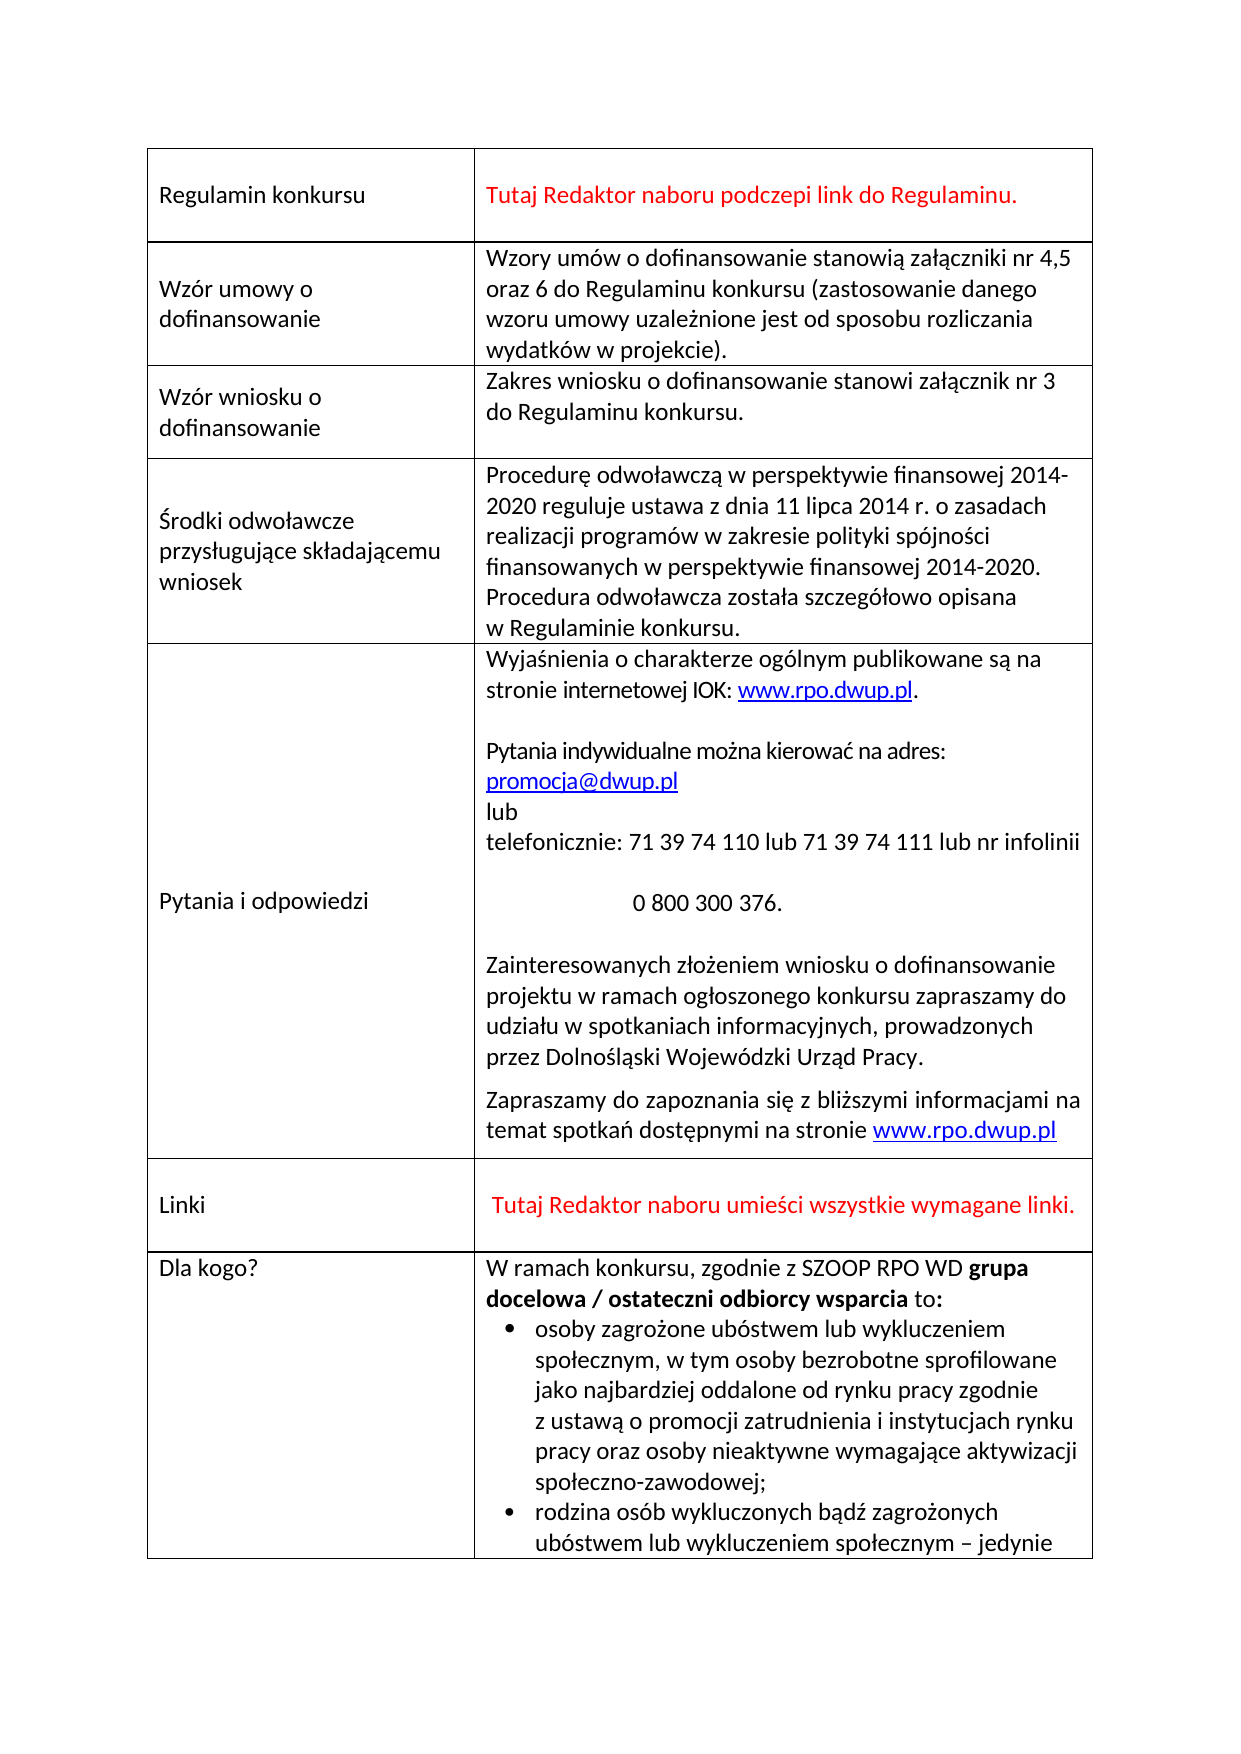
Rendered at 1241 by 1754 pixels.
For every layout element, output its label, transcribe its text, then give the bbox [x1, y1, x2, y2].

table_cell Wzór wniosku o dofinansowanie [148, 366, 474, 458]
table_cell Wzór umowy o dofinansowanie [148, 243, 474, 364]
table_cell Tutaj Redaktor naboru podczepi link do Regulaminu. [475, 149, 1092, 241]
table_cell Tutaj Redaktor naboru umieści wszystkie wymagane linki. [475, 1159, 1092, 1251]
table_cell Procedurę odwoławczą w perspektywie finansowej 2014-2020 reguluje ustawa z dnia 11 lipca 2014 r. o zasadach realizacji programów w zakresie polityki spójności finansowanych w perspektywie finansowej 2014-2020. Procedura odwoławcza została szczegółowo opisana w Regulaminie konkursu. [475, 459, 1092, 642]
table_cell Linki [148, 1159, 474, 1251]
table_cell Dla kogo? [148, 1253, 474, 1558]
table_cell Regulamin konkursu [148, 149, 474, 241]
table_cell Wzory umów o dofinansowanie stanowią załączniki nr 4,5 oraz 6 do Regulaminu konkursu (zastosowanie danego wzoru umowy uzależnione jest od sposobu rozliczania wydatków w projekcie). [475, 243, 1092, 364]
table_cell Zakres wniosku o dofinansowanie stanowi załącznik nr 3 do Regulaminu konkursu. [475, 366, 1092, 458]
table_cell Pytania i odpowiedzi [148, 644, 474, 1158]
table_cell Wyjaśnienia o charakterze ogólnym publikowane są na stronie internetowej IOK: www.rpo.dwup.pl. Pytania indywidualne można kierować na adres: promocja@dwup.pl lub telefonicznie: 71 39 74 110 lub 71 39 74 111 lub nr infolinii 0 800 300 376. Zainteresowanych złożeniem wniosku o dofinansowanie projektu w ramach ogłoszonego konkursu zapraszamy do udziału w spotkaniach informacyjnych, prowadzonych przez Dolnośląski Wojewódzki Urząd Pracy. Zapraszamy do zapoznania się z bliższymi informacjami na temat spotkań dostępnymi na stronie www.rpo.dwup.pl [475, 644, 1092, 1158]
table_cell Środki odwoławcze przysługujące składającemu wniosek [148, 459, 474, 642]
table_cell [475, 1253, 1092, 1558]
